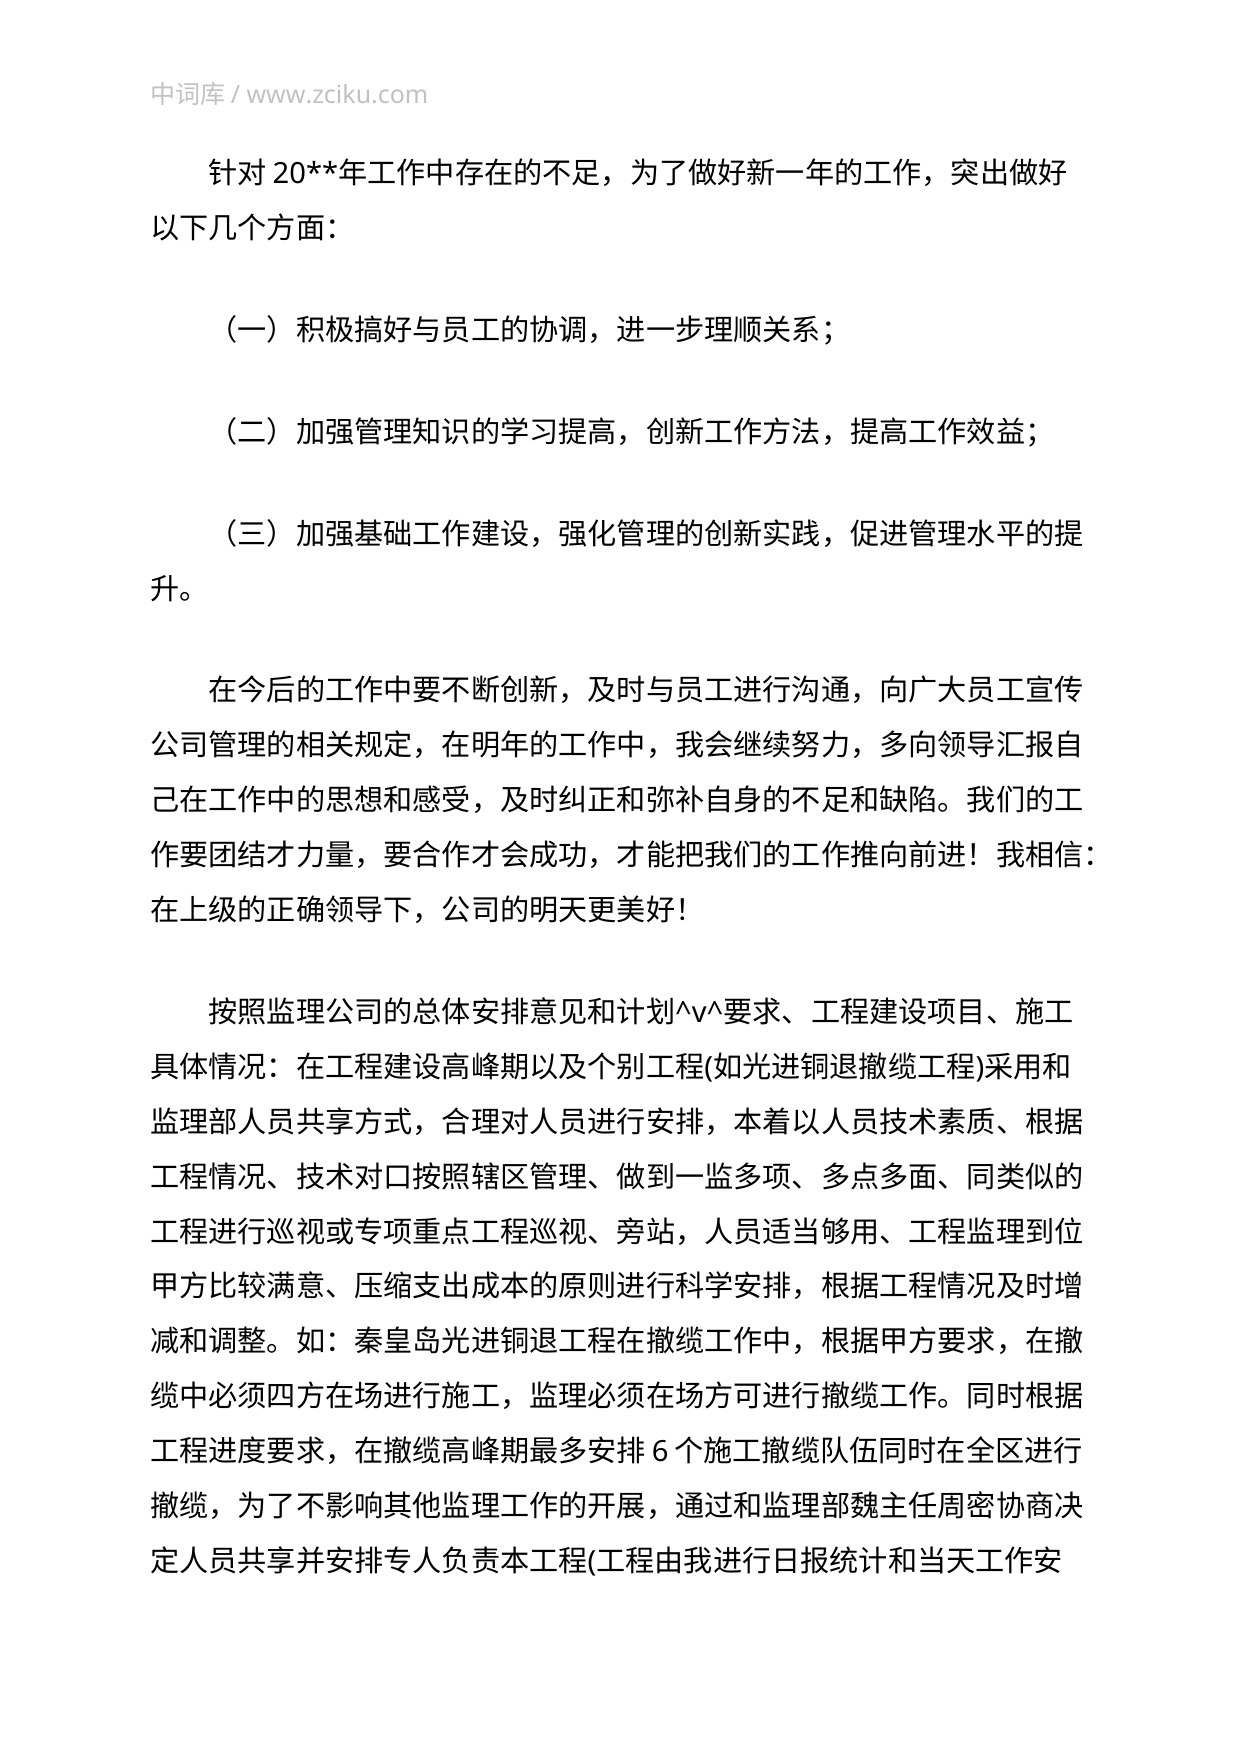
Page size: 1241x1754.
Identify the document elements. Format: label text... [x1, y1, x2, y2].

text （二）加强管理知识的学习提高，创新工作方法，提高工作效益； [150, 408, 1090, 451]
text （三）加强基础工作建设，强化管理的创新实践，促进管理水平的提升。 [150, 510, 1090, 607]
text 在今后的工作中要不断创新，及时与员工进行沟通，向广大员工宣传公司管理的相关规定，在明年的工作中，我会继续努力，多向领导汇报自己在工作中的思想和感受，及时纠正和弥补自身的不足和缺陷。我们的工作要团结才力量，要合作才会成功，才能把我们的工作推向前进！我相信：在上级的正确领导下，公司的明天更美好！ [150, 667, 1090, 929]
text 针对20**年工作中存在的不足，为了做好新一年的工作，突出做好以下几个方面： [150, 150, 1090, 247]
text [150, 988, 1090, 1580]
text （一）积极搞好与员工的协调，进一步理顺关系； [150, 307, 1090, 349]
